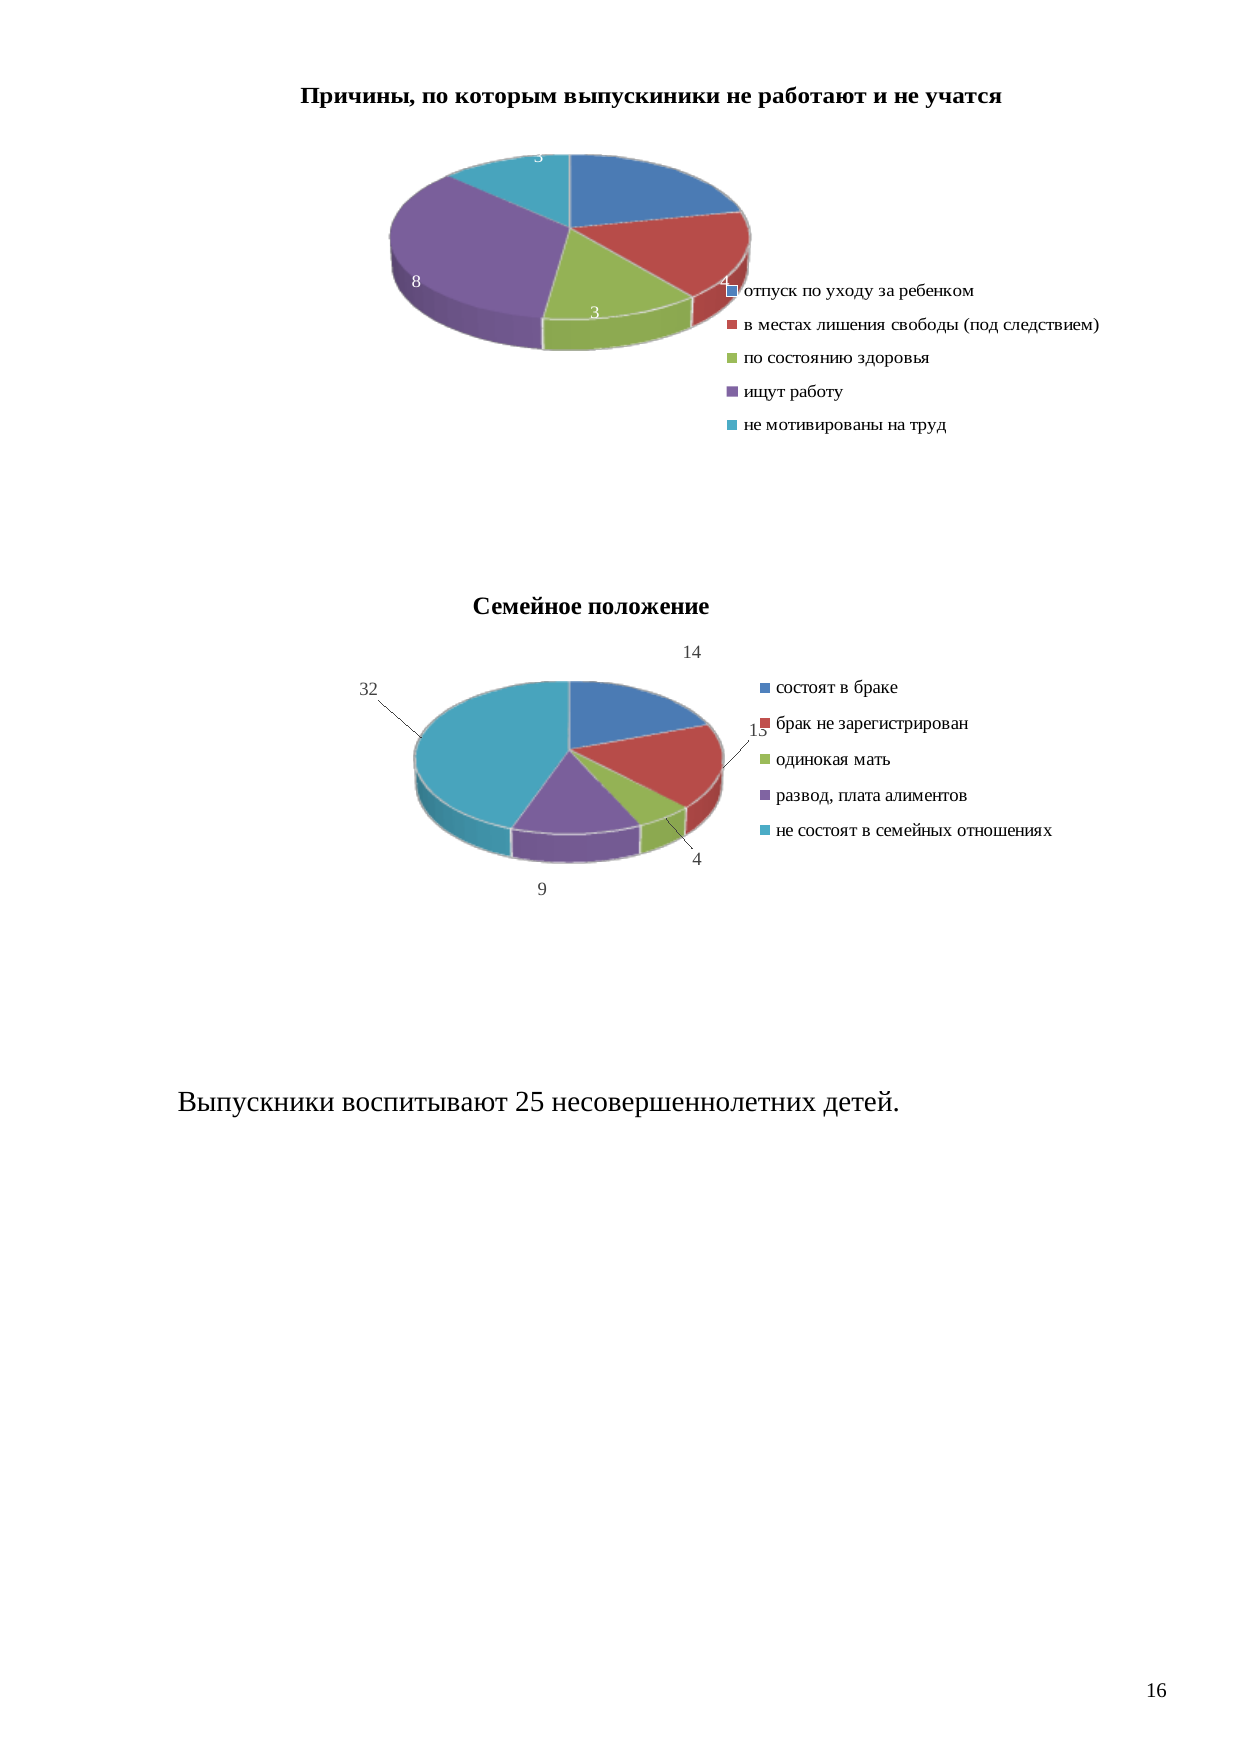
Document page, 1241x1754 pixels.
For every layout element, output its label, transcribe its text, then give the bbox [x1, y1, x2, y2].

text Выпускники воспитывают 25 несовершеннолетних детей. [118, 1084, 1167, 1118]
